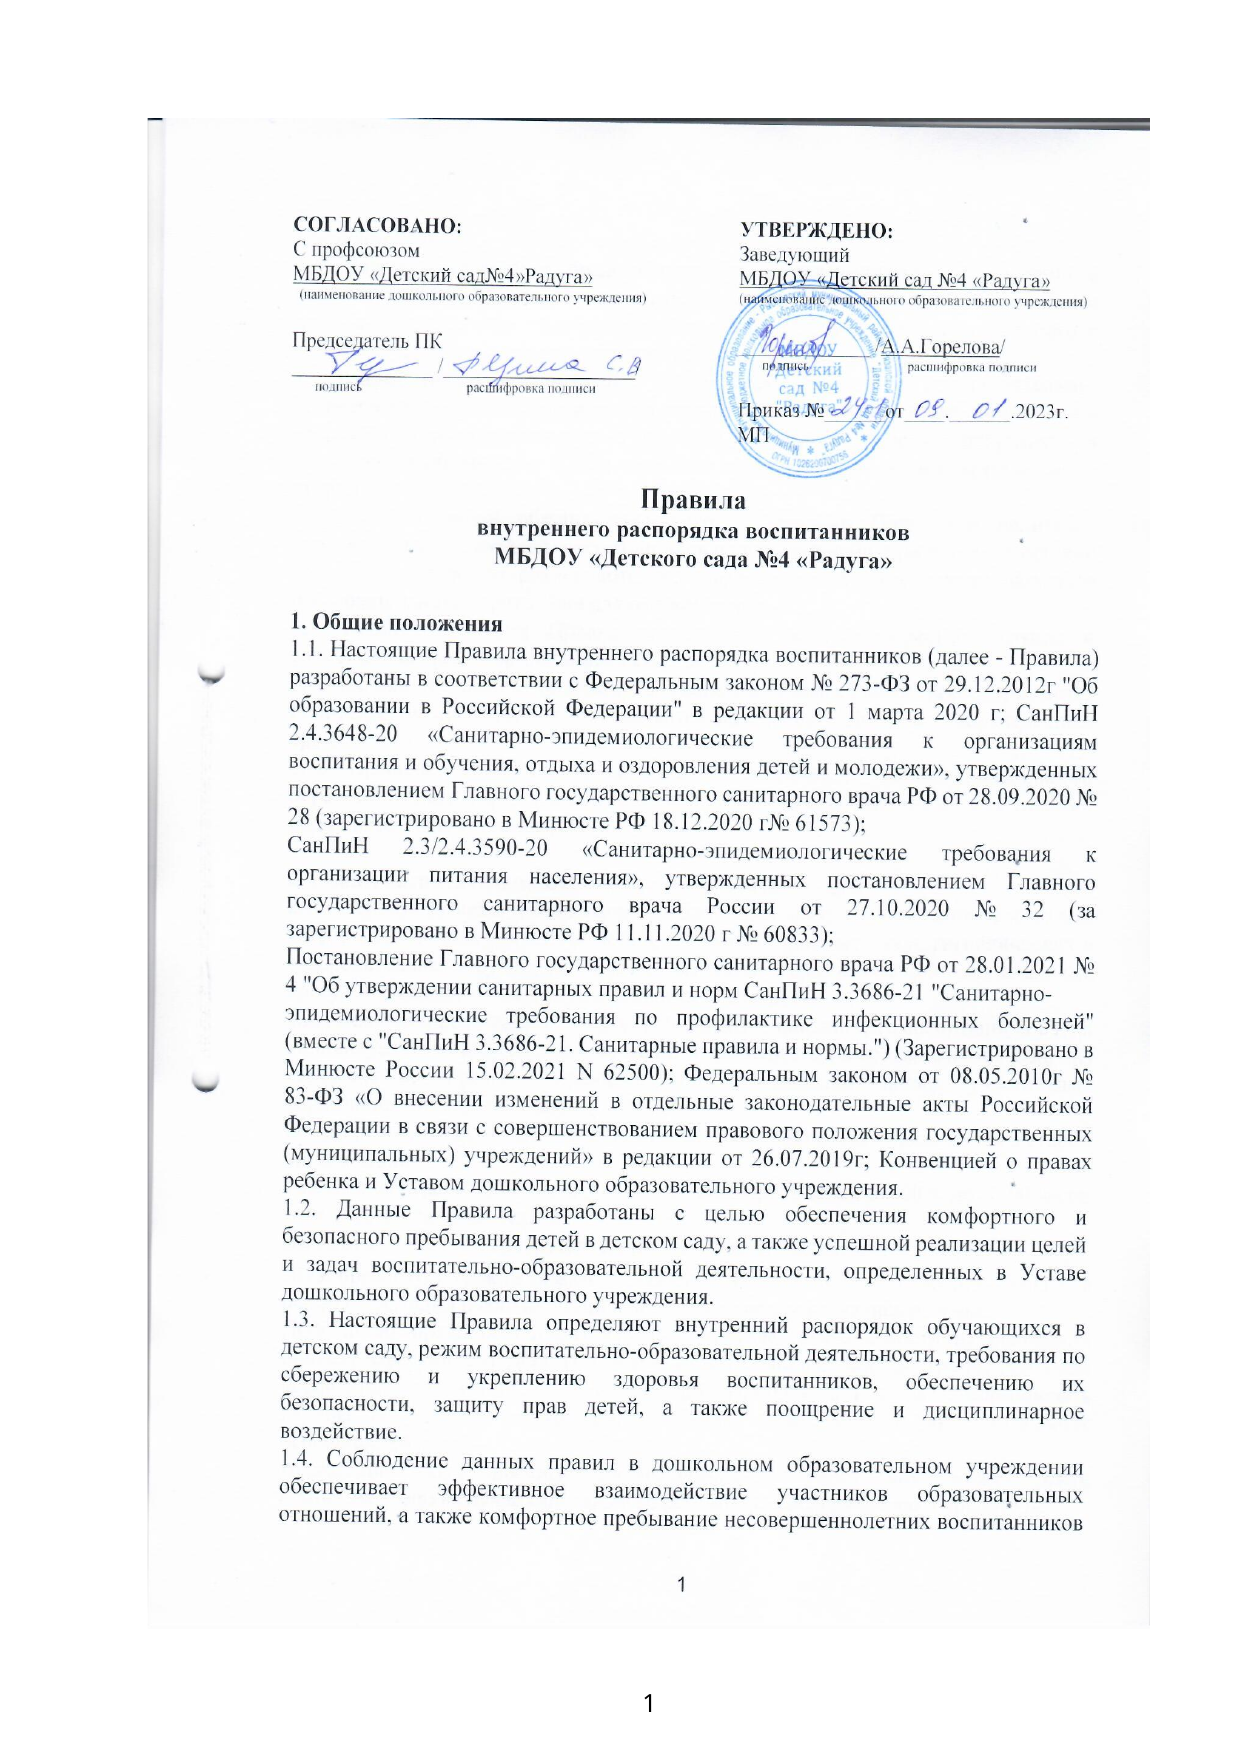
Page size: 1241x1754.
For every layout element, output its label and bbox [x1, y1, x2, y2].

picture [147, 118, 1150, 1629]
